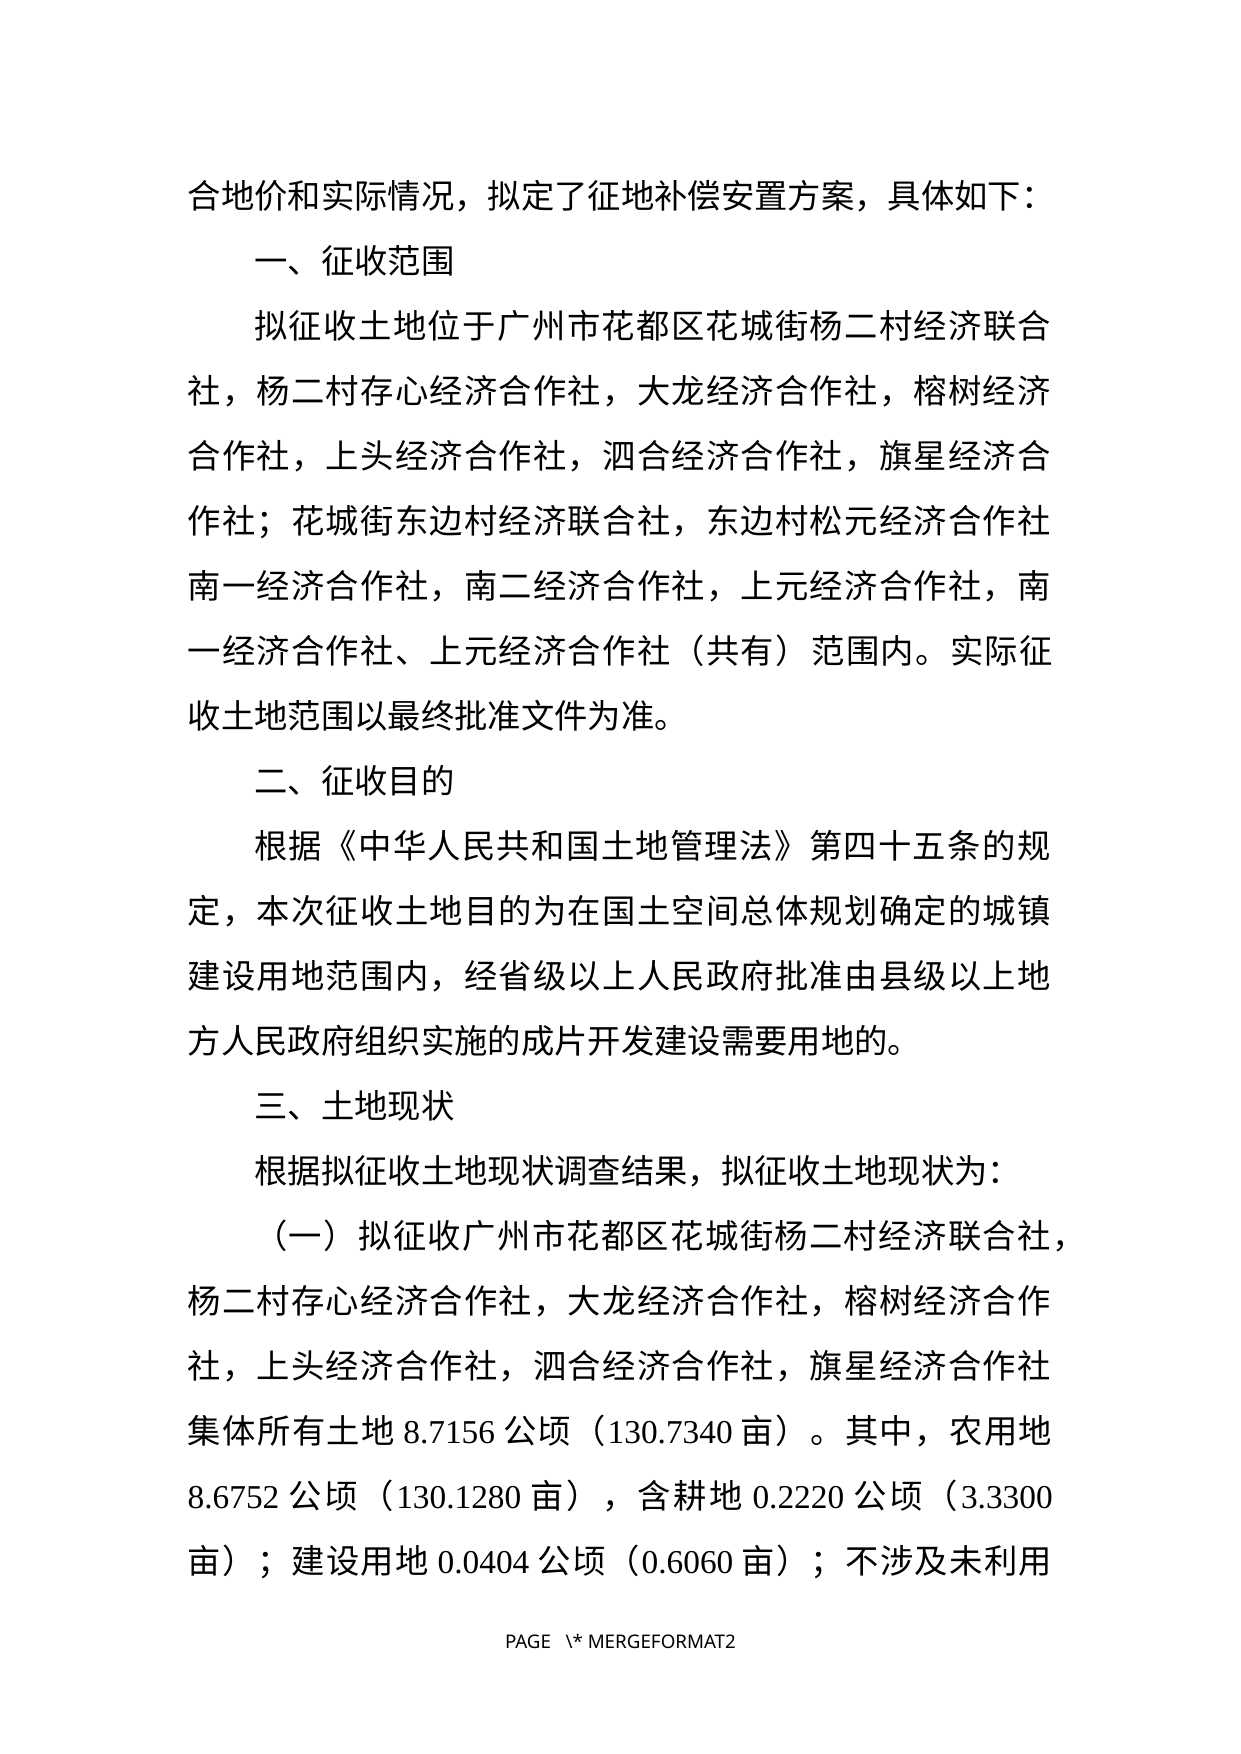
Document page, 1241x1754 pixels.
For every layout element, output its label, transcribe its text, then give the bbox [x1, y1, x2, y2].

list 根据《中华人民共和国土地管理法》第四十五条的规定，本次征收土地目的为在国土空间总体规划确定的城镇建设用地范围内，经省级以上人民政府批准由县级以上地方人民政府组织实施的成片开发建设需要用地的。 [187, 812, 1053, 1072]
list 二、征收目的 [187, 747, 1053, 812]
list 三、土地现状 [187, 1072, 1053, 1137]
list 一、征收范围 [187, 227, 1053, 292]
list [187, 1202, 1053, 1592]
list 拟征收土地位于广州市花都区花城街杨二村经济联合社，杨二村存心经济合作社，大龙经济合作社，榕树经济合作社，上头经济合作社，泗合经济合作社，旗星经济合作社；花城街东边村经济联合社，东边村松元经济合作社，南一经济合作社，南二经济合作社，上元经济合作社，南一经济合作社、上元经济合作社（共有）范围内。实际征收土地范围以最终批准文件为准。 [187, 292, 1053, 747]
list 根据拟征收土地现状调查结果，拟征收土地现状为： [187, 1137, 1053, 1202]
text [187, 162, 1053, 227]
